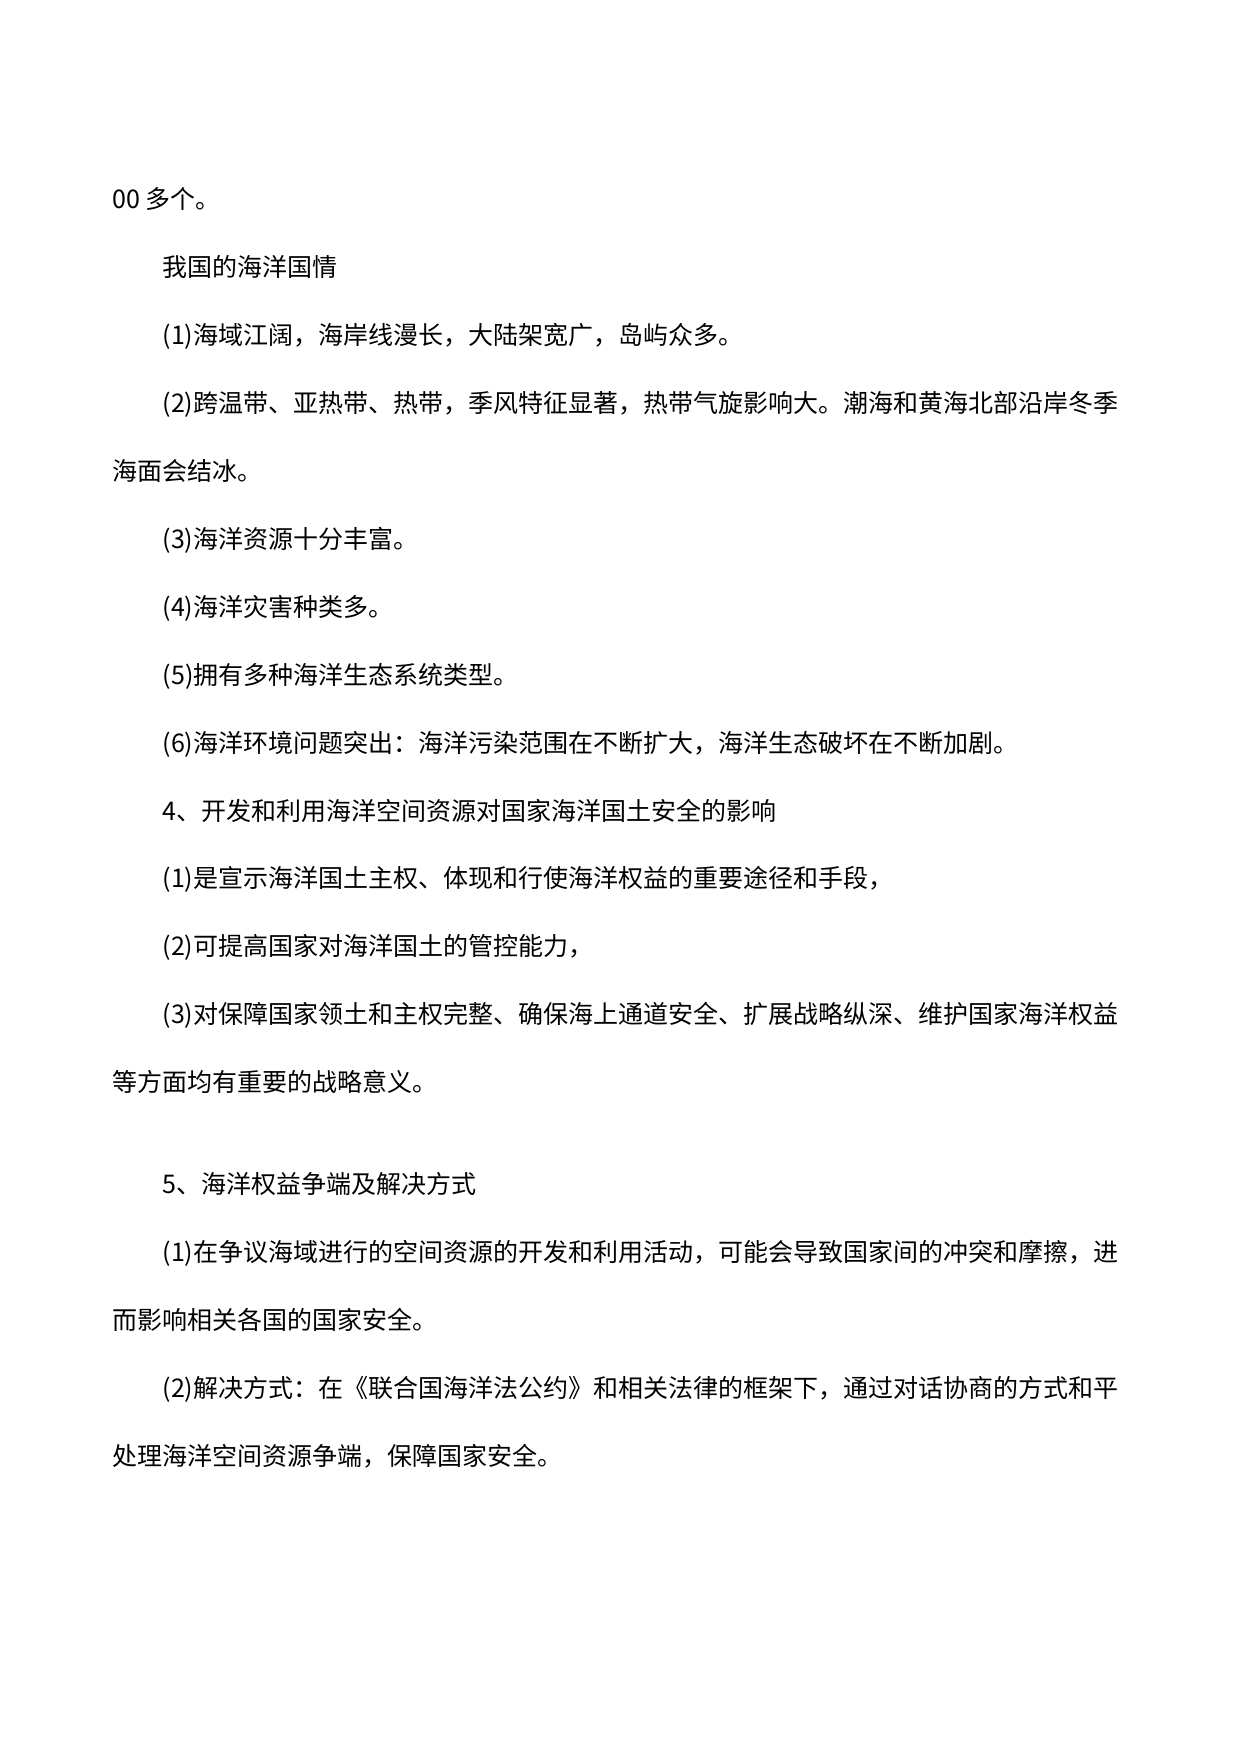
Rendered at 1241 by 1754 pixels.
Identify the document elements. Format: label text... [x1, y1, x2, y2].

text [112, 164, 1128, 232]
text (4)海洋灾害种类多。 [112, 571, 1128, 639]
text (2)可提高国家对海洋国土的管控能力， [112, 911, 1128, 979]
text 4、开发和利用海洋空间资源对国家海洋国土安全的影响 [112, 775, 1128, 843]
text (2)解决方式：在《联合国海洋法公约》和相关法律的框架下，通过对话协商的方式和平处理海洋空间资源争端，保障国家安全。 [112, 1352, 1128, 1488]
text (1)海域江阔，海岸线漫长，大陆架宽广，岛屿众多。 [112, 300, 1128, 368]
text (3)海洋资源十分丰富。 [112, 503, 1128, 571]
text (5)拥有多种海洋生态系统类型。 [112, 639, 1128, 707]
text 5、海洋权益争端及解决方式 [112, 1149, 1128, 1217]
text (3)对保障国家领土和主权完整、确保海上通道安全、扩展战略纵深、维护国家海洋权益等方面均有重要的战略意义。 [112, 979, 1128, 1115]
text (1)在争议海域进行的空间资源的开发和利用活动，可能会导致国家间的冲突和摩擦，进而影响相关各国的国家安全。 [112, 1217, 1128, 1352]
text (2)跨温带、亚热带、热带，季风特征显著，热带气旋影响大。潮海和黄海北部沿岸冬季海面会结冰。 [112, 368, 1128, 503]
text (6)海洋环境问题突出：海洋污染范围在不断扩大，海洋生态破坏在不断加剧。 [112, 707, 1128, 775]
text 我国的海洋国情 [112, 232, 1128, 300]
text (1)是宣示海洋国土主权、体现和行使海洋权益的重要途径和手段， [112, 843, 1128, 911]
